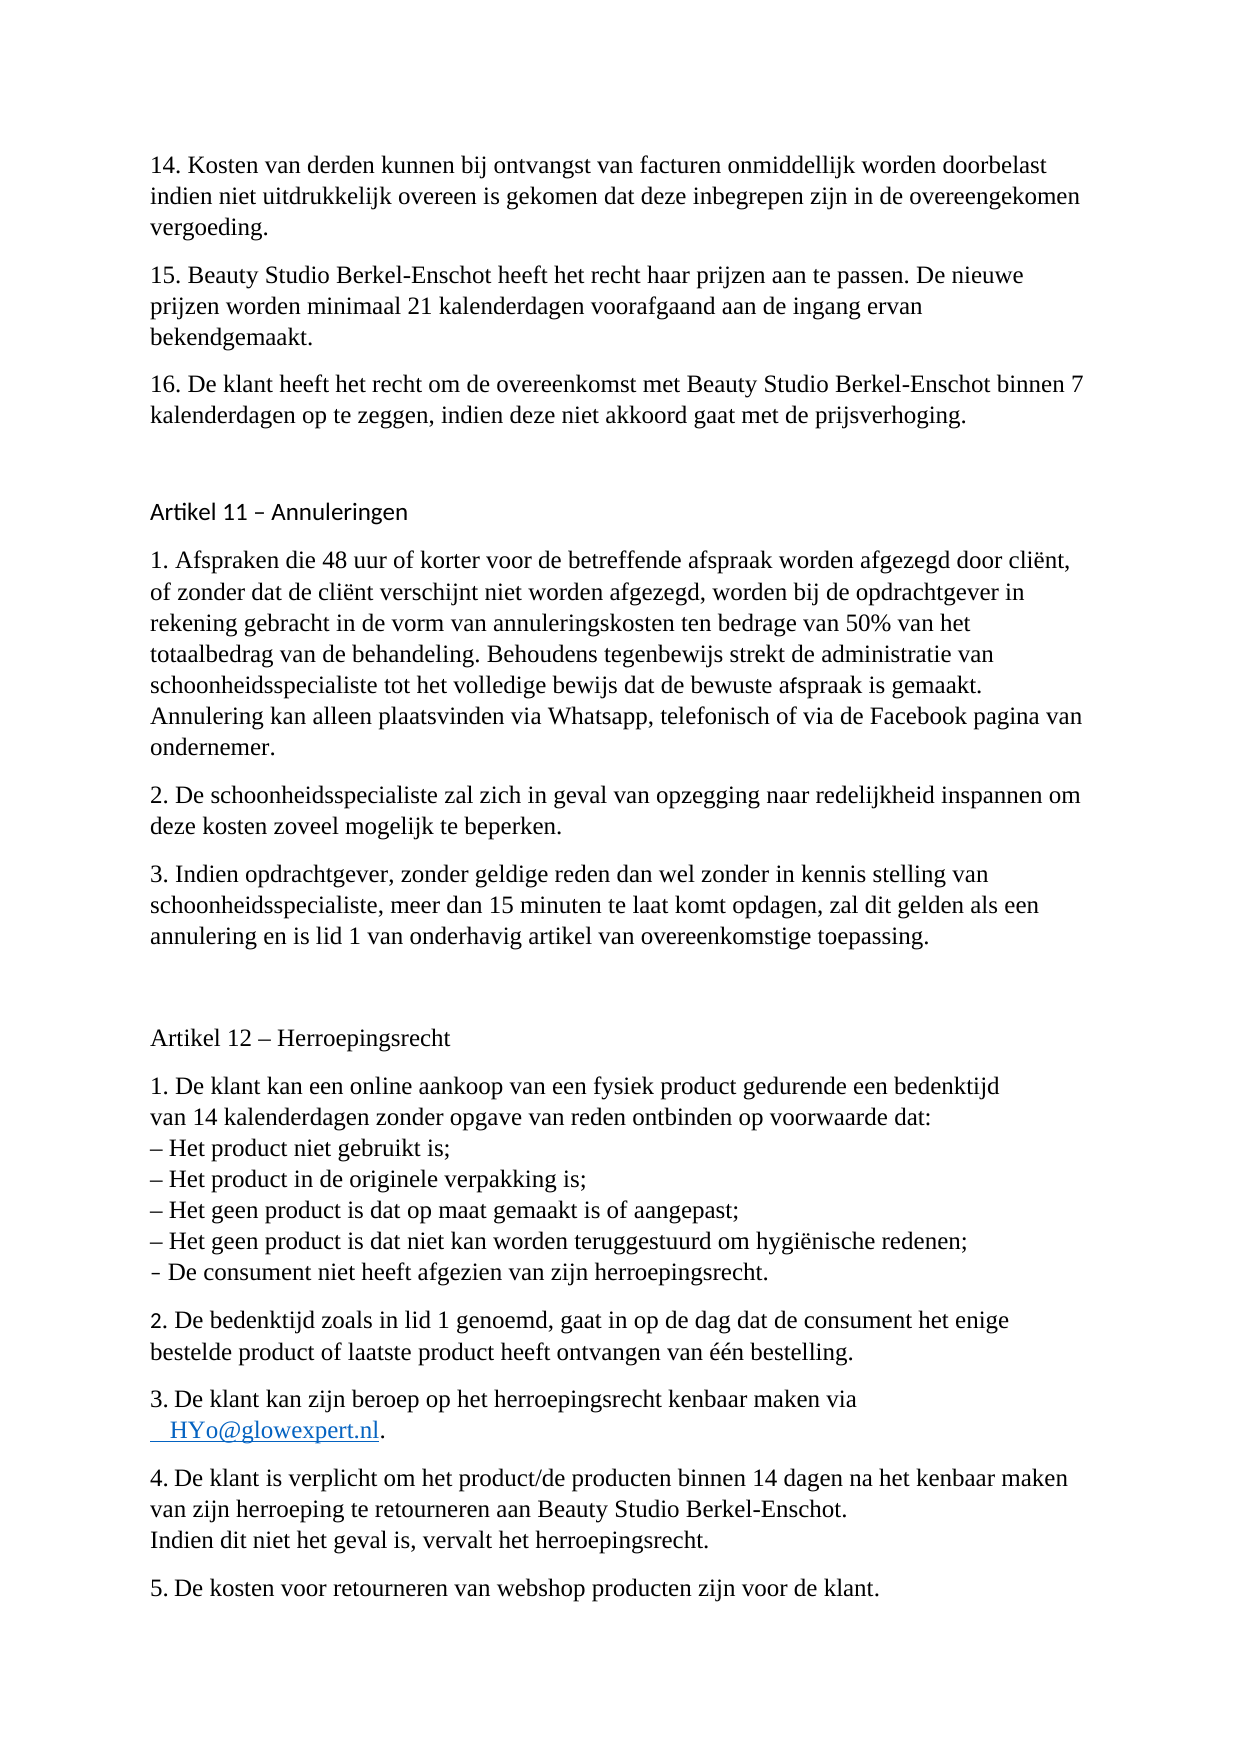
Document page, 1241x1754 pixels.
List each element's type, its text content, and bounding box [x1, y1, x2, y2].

text 14. Kosten van derden kunnen bij ontvangst van facturen onmiddellijk worden doorbelast indien niet uitdrukkelijk overeen is gekomen dat deze inbegrepen zijn in de overeengekomen vergoeding. [150, 150, 1090, 241]
text 3. De klant kan zijn beroep op het herroepingsrecht kenbaar maken via ﷟HYo@glowexpert.nl. [150, 1384, 1090, 1444]
text 1. Afspraken die 48 uur of korter voor de betreffende afspraak worden afgezegd door cliënt, of zonder dat de cliënt verschijnt niet worden afgezegd, worden bij de opdrachtgever in rekening gebracht in de vorm van annuleringskosten ten bedrage van 50% van het totaalbedrag van de behandeling. Behoudens tegenbewijs strekt de administratie van schoonheidsspecialiste tot het volledige bewijs dat de bewuste afspraak is gemaakt. Annulering kan alleen plaatsvinden via Whatsapp, telefonisch of via de Facebook pagina van ondernemer. [150, 546, 1090, 761]
text 5. De kosten voor retourneren van webshop producten zijn voor de klant. [150, 1573, 1090, 1602]
text 16. De klant heeft het recht om de overeenkomst met Beauty Studio Berkel-Enschot binnen 7 kalenderdagen op te zeggen, indien deze niet akkoord gaat met de prijsverhoging. [150, 369, 1090, 429]
text 4. De klant is verplicht om het product/de producten binnen 14 dagen na het kenbaar maken van zijn herroeping te retourneren aan Beauty Studio Berkel-Enschot. Indien dit niet het geval is, vervalt het herroepingsrecht. [150, 1463, 1090, 1554]
text 1. De klant kan een online aankoop van een fysiek product gedurende een bedenktijd van 14 kalenderdagen zonder opgave van reden ontbinden op voorwaarde dat: – Het product niet gebruikt is; – Het product in de originele verpakking is; – Het geen product is dat op maat gemaakt is of aangepast; – Het geen product is dat niet kan worden teruggestuurd om hygiënische redenen; – De consument niet heeft afgezien van zijn herroepingsrecht. [150, 1071, 1090, 1287]
text 2. De bedenktijd zoals in lid 1 genoemd, gaat in op de dag dat de consument het enige bestelde product of laatste product heeft ontvangen van één bestelling. [150, 1306, 1090, 1366]
text 15. Beauty Studio Berkel-Enschot heeft het recht haar prijzen aan te passen. De nieuwe prijzen worden minimaal 21 kalenderdagen voorafgaand aan de ingang ervan bekendgemaakt. [150, 260, 1090, 351]
text Artikel 11 – Annuleringen [150, 496, 1090, 527]
text Artikel 12 – Herroepingsrecht [150, 1023, 1090, 1052]
text 3. Indien opdrachtgever, zonder geldige reden dan wel zonder in kennis stelling van schoonheidsspecialiste, meer dan 15 minuten te laat komt opdagen, zal dit gelden als een annulering en is lid 1 van onderhavig artikel van overeenkomstige toepassing. [150, 859, 1090, 949]
text 2. De schoonheidsspecialiste zal zich in geval van opzegging naar redelijkheid inspannen om deze kosten zoveel mogelijk te beperken. [150, 780, 1090, 840]
